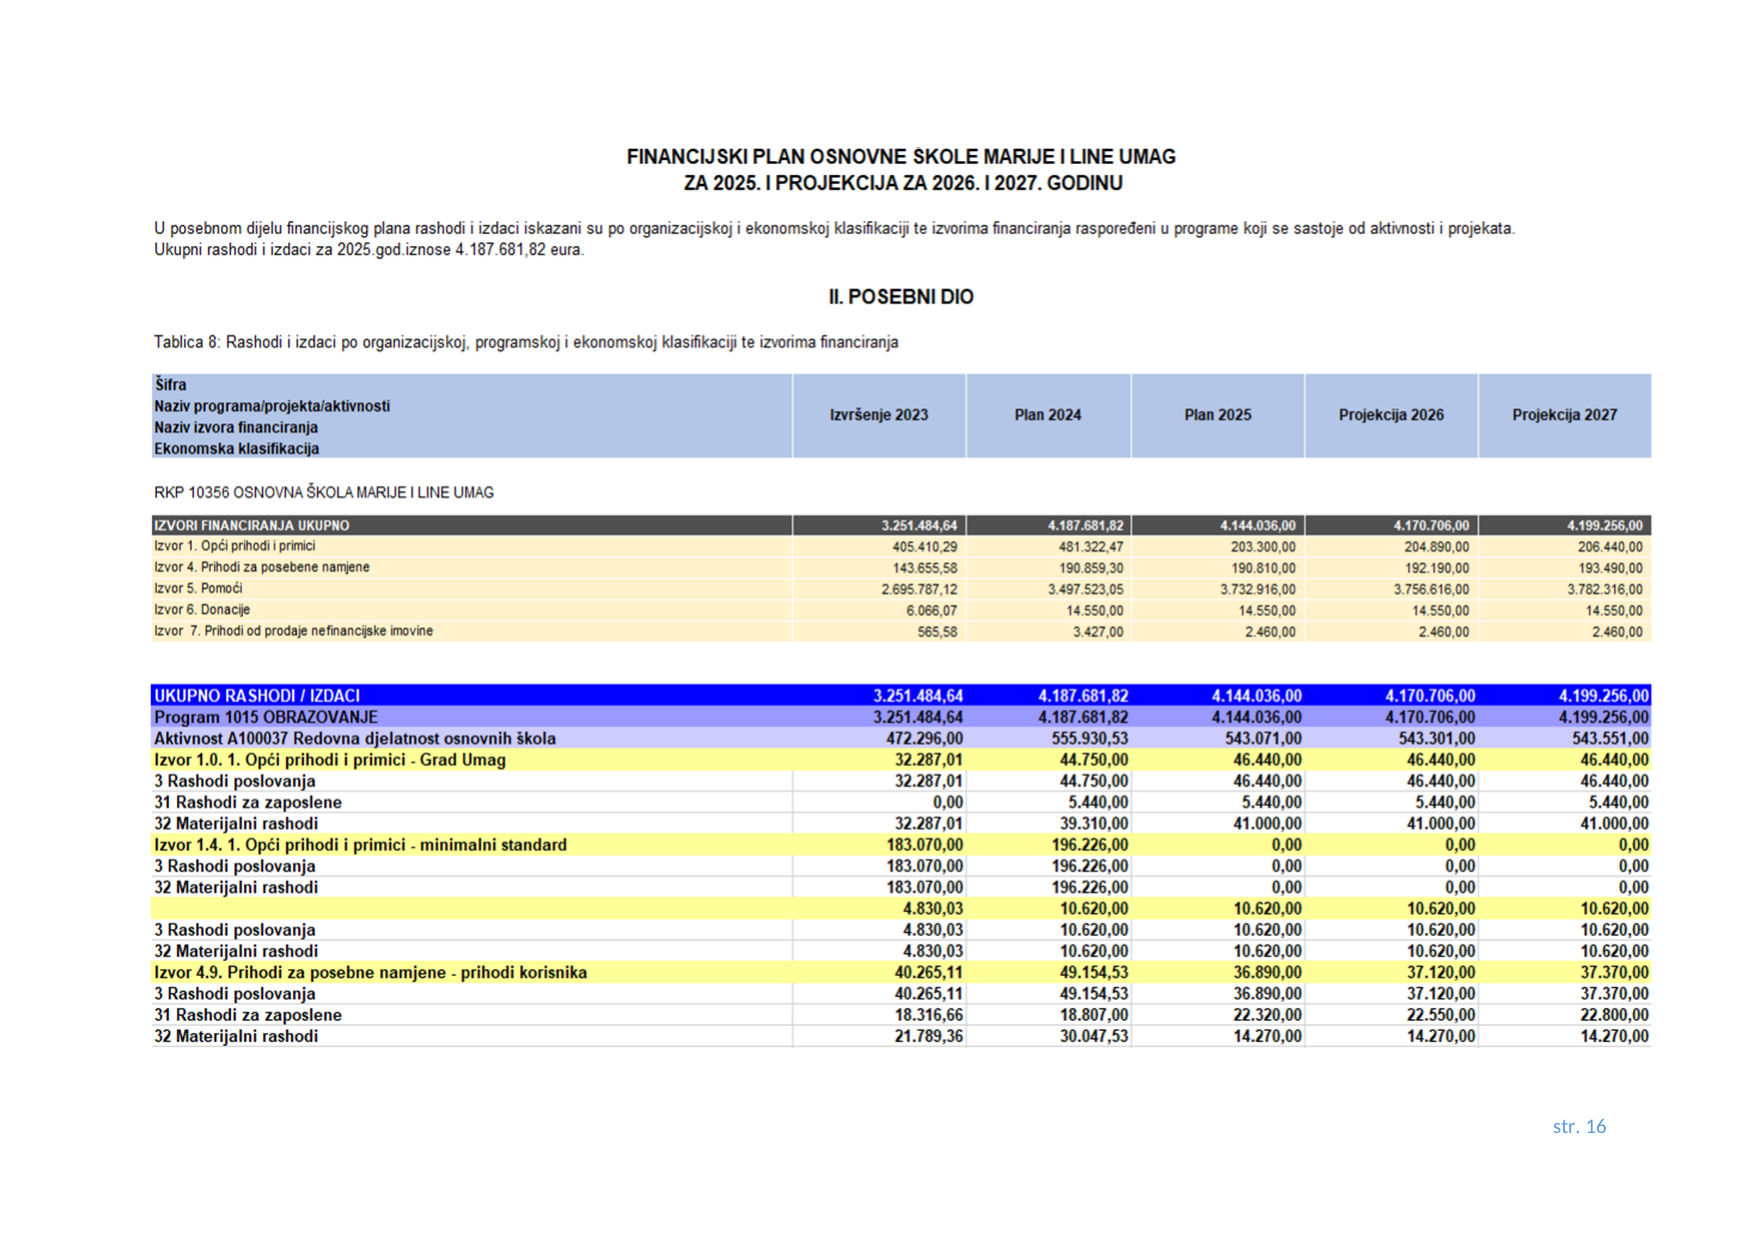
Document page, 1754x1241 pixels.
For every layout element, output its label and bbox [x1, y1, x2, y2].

picture [147, 147, 1690, 1048]
